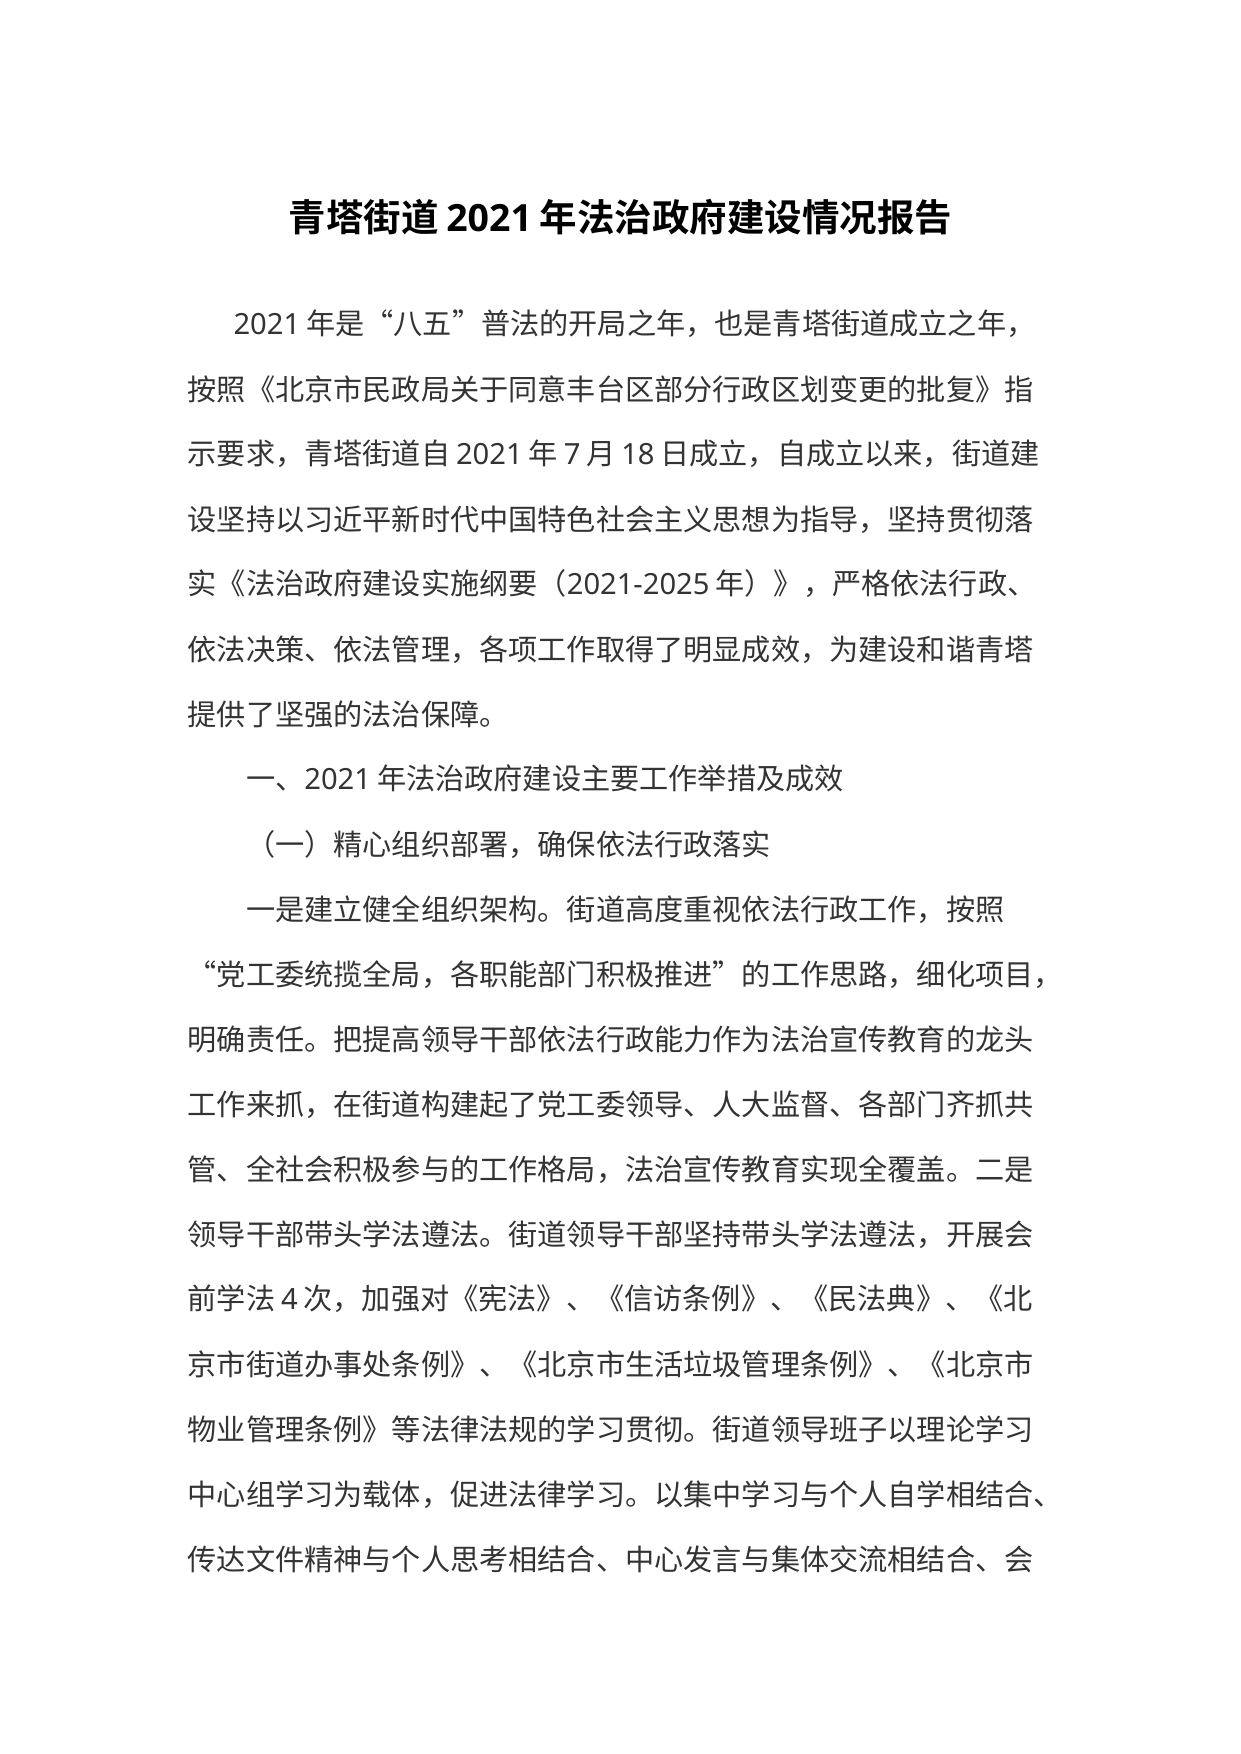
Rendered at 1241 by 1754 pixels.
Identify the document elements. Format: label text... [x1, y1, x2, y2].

text （一）精心组织部署，确保依法行政落实 [187, 810, 1053, 875]
text 一、2021年法治政府建设主要工作举措及成效 [187, 745, 1053, 810]
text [187, 875, 1053, 1590]
text 2021年是“八五”普法的开局之年，也是青塔街道成立之年，按照《北京市民政局关于同意丰台区部分行政区划变更的批复》指示要求，青塔街道自2021年7月18日成立，自成立以来，街道建设坚持以习近平新时代中国特色社会主义思想为指导，坚持贯彻落实《法治政府建设实施纲要（2021-2025年）》，严格依法行政、依法决策、依法管理，各项工作取得了明显成效，为建设和谐青塔提供了坚强的法治保障。 [187, 290, 1053, 745]
subtitle 青塔街道2021年法治政府建设情况报告 [187, 183, 1053, 248]
